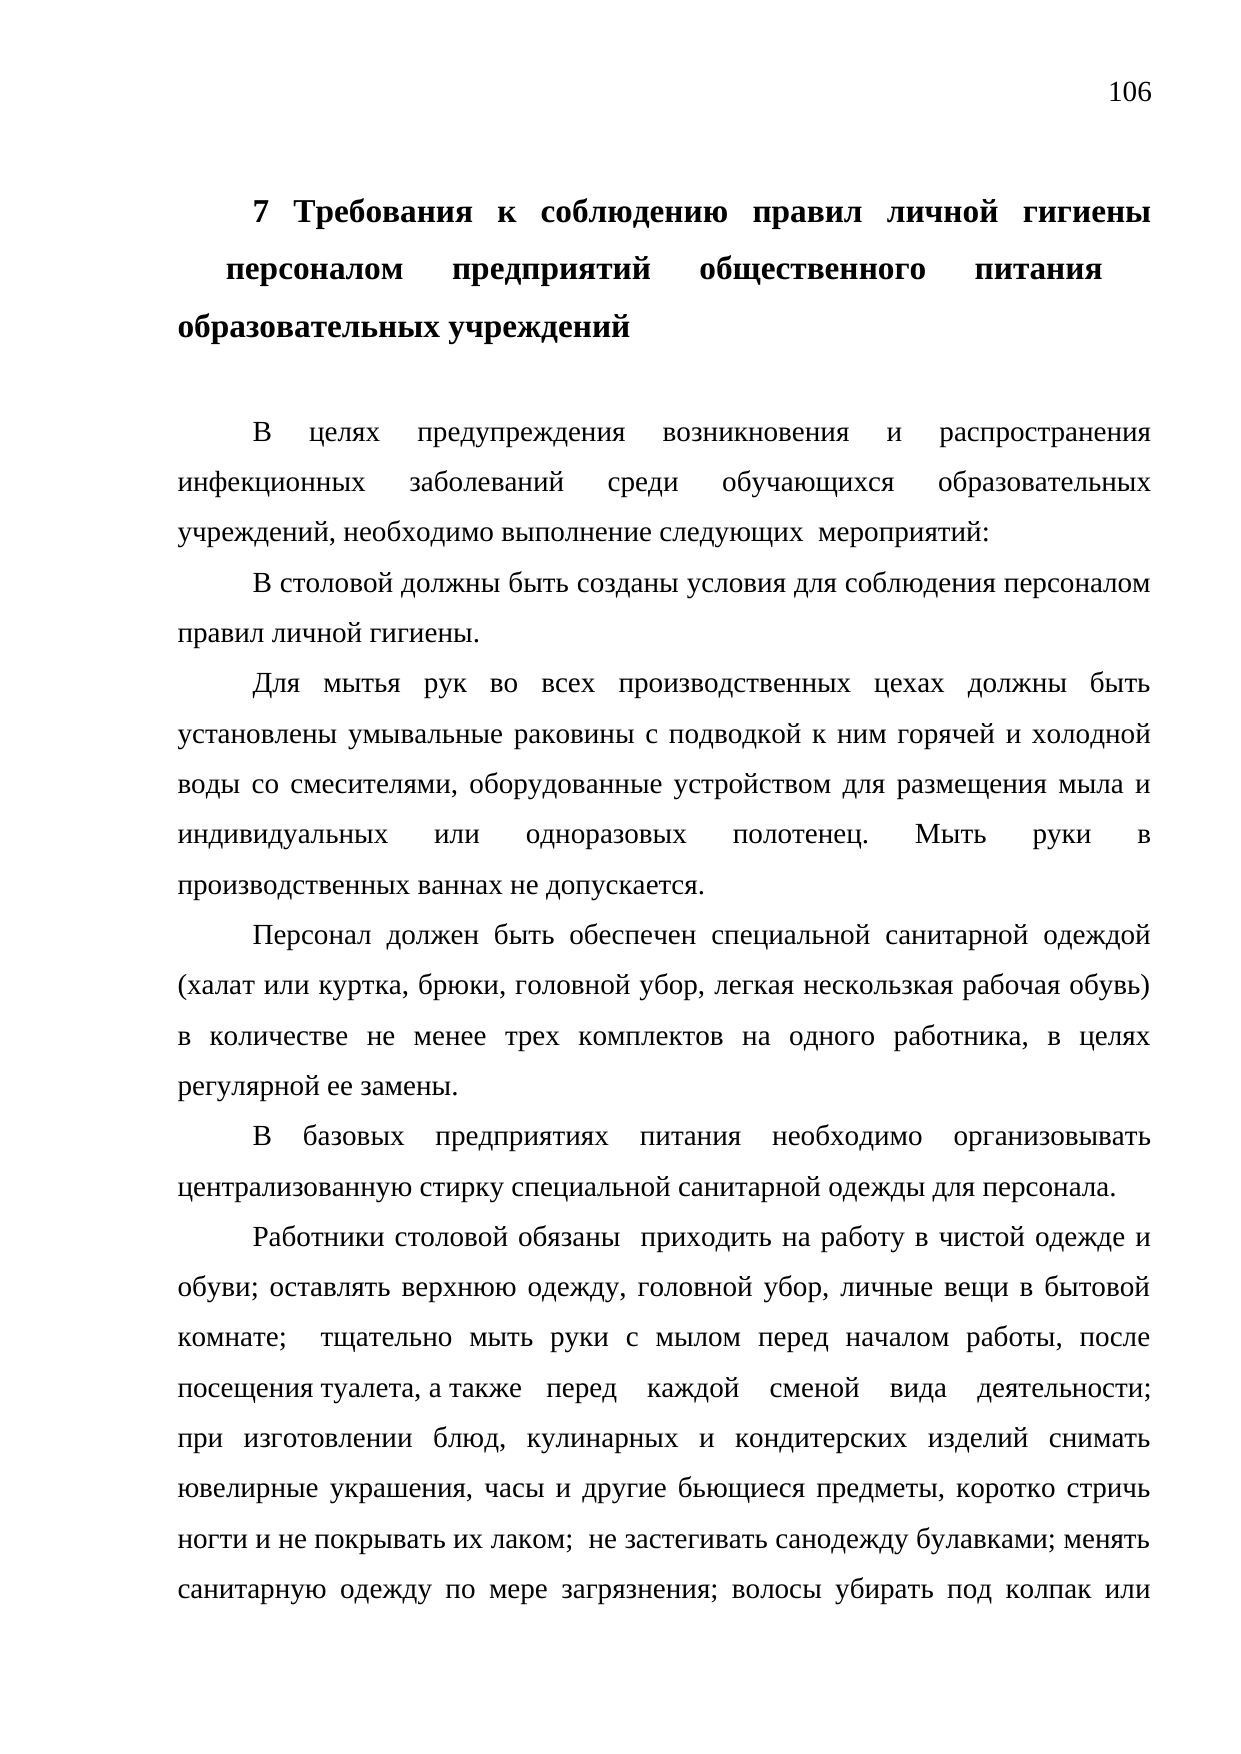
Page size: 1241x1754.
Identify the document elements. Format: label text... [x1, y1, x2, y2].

text Персонал должен быть обеспечен специальной санитарной одеждой (халат или куртка, брюки, головной убор, легкая нескользкая рабочая обувь) в количестве не менее трех комплектов на одного работника, в целях регулярной ее замены. [177, 917, 1152, 1102]
text 7 Требования к соблюдению правил личной гигиены персоналом предприятий общественного питания образовательных учреждений [177, 191, 1152, 344]
text В базовых предприятиях питания необходимо организовывать централизованную стирку специальной санитарной одежды для персонала. [177, 1118, 1152, 1202]
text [177, 1219, 1152, 1605]
text В столовой должны быть созданы условия для соблюдения персоналом правил личной гигиены. [177, 565, 1152, 649]
text Для мытья рук во всех производственных цехах должны быть установлены умывальные раковины с подводкой к ним горячей и холодной воды со смесителями, оборудованные устройством для размещения мыла и индивидуальныx или одноразовых полотенец. Мыть руки в производственных ваннах не допускается. [177, 666, 1152, 900]
text В целях предупреждения возникновения и распространения инфекционных заболеваний среди обучающихся образовательных учреждений, необходимо выполнение следующих мероприятий: [177, 414, 1152, 548]
